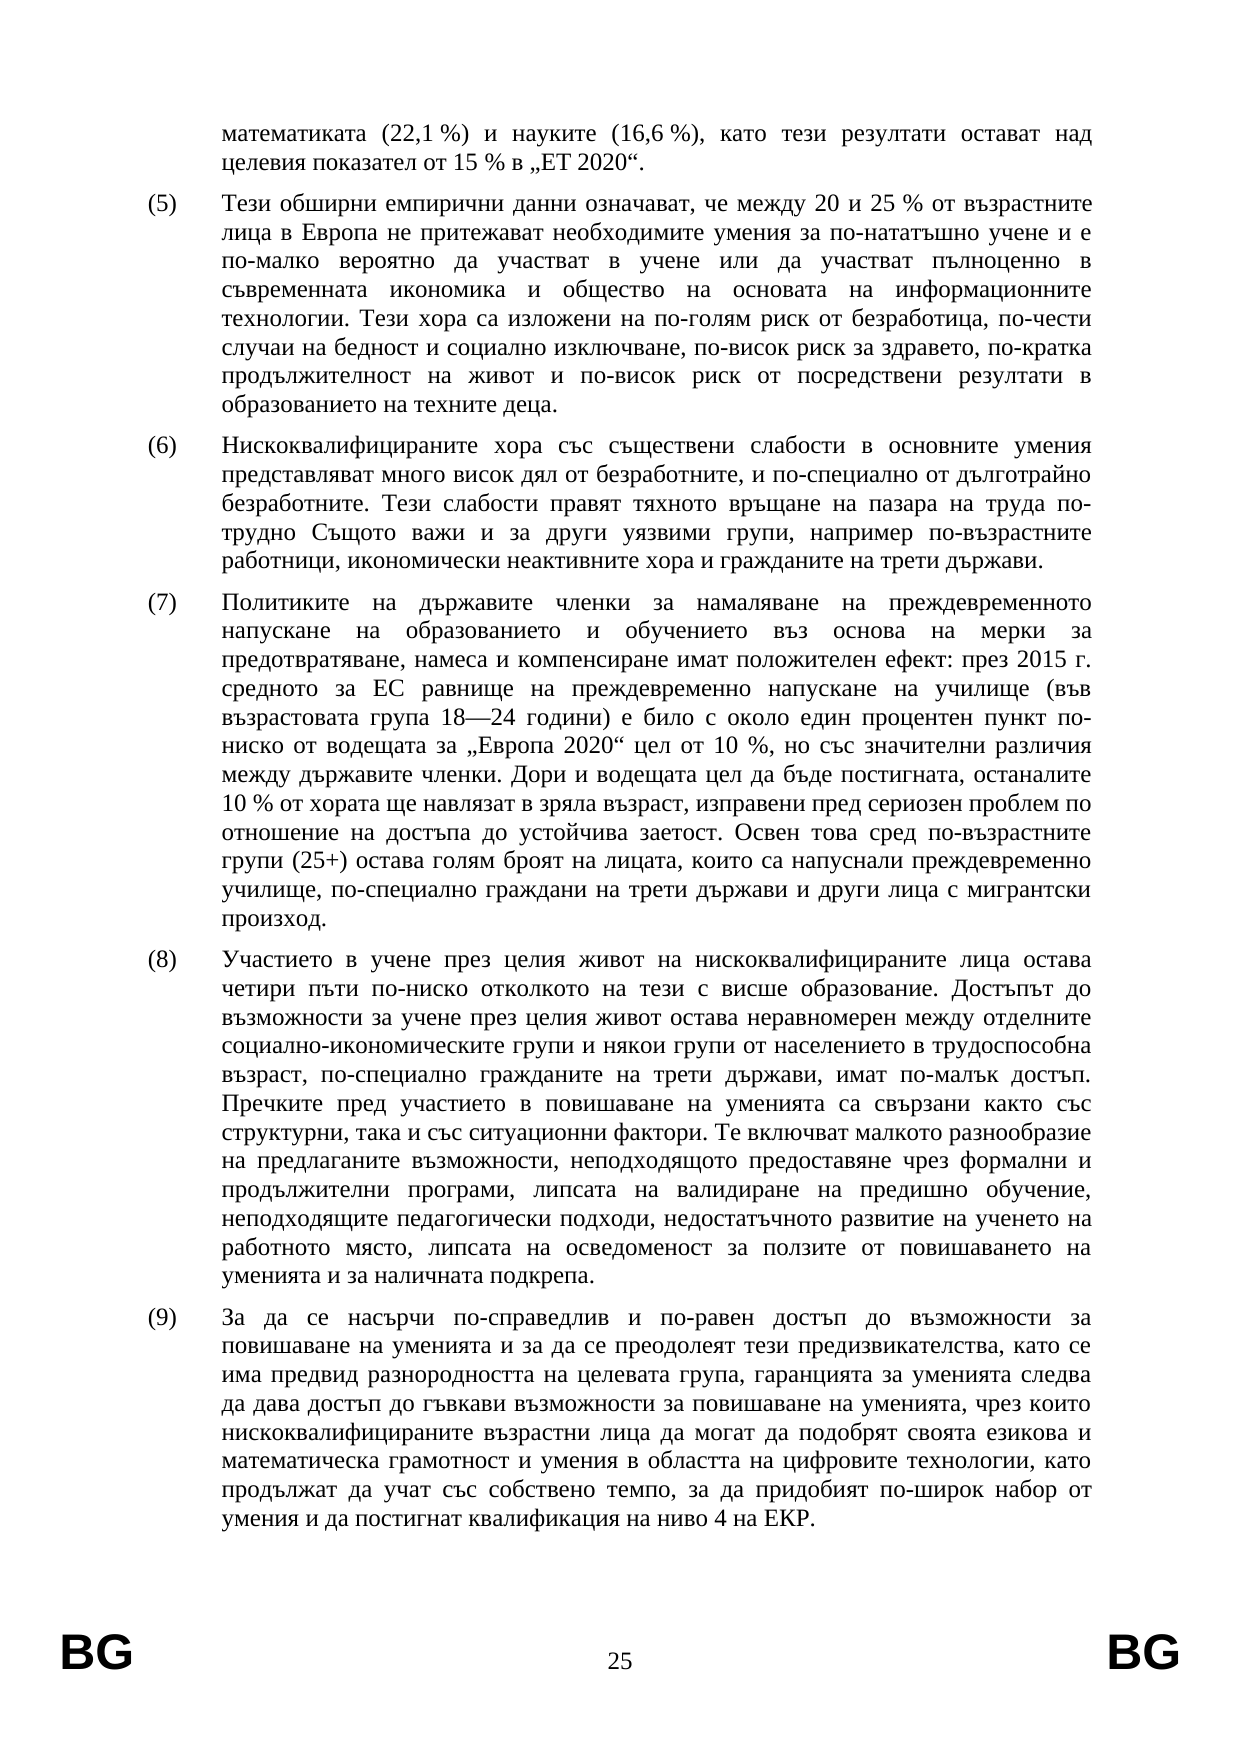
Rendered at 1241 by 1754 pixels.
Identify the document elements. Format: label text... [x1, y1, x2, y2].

text (9) За да се насърчи по-справедлив и по-равен достъп до възможности за повишаване на уменията и за да се преодолеят тези предизвикателства, като се има предвид разнородността на целевата група, гаранцията за уменията следва да дава достъп до гъвкави възможности за повишаване на уменията, чрез които нискоквалифицираните възрастни лица да могат да подобрят своята езикова и математическа грамотност и умения в областта на цифровите технологии, като продължат да учат със собствено темпо, за да придобият по-широк набор от умения и да постигнат квалификация на ниво 4 на ЕКР. [148, 1302, 1093, 1532]
text (8) Участието в учене през целия живот на нискоквалифицираните лица остава четири пъти по-ниско отколкото на тези с висше образование. Достъпът до възможности за учене през целия живот остава неравномерен между отделните социално-икономическите групи и някои групи от населението в трудоспособна възраст, по-специално гражданите на трети държави, имат по-малък достъп. Пречките пред участието в повишаване на уменията са свързани както със структурни, така и със ситуационни фактори. Те включват малкото разнообразие на предлаганите възможности, неподходящото предоставяне чрез формални и продължителни програми, липсата на валидиране на предишно обучение, неподходящите педагогически подходи, недостатъчното развитие на ученето на работното място, липсата на осведоменост за ползите от повишаването на уменията и за наличната подкрепа. [148, 944, 1093, 1289]
text (6) Нискоквалифицираните хора със съществени слабости в основните умения представляват много висок дял от безработните, и по-специално от дълготрайно безработните. Тези слабости правят тяхното връщане на пазара на труда по-трудно Същото важи и за други уязвими групи, например по-възрастните работници, икономически неактивните хора и гражданите на трети държави. [148, 431, 1093, 574]
text (5) Тези обширни емпирични данни означават, че между 20 и 25 % от възрастните лица в Европа не притежават необходимите умения за по-нататъшно учене и е по-малко вероятно да участват в учене или да участват пълноценно в съвременната икономика и общество на основата на информационните технологии. Тези хора са изложени на по-голям риск от безработица, по-чести случаи на бедност и социално изключване, по-висок риск за здравето, по-кратка продължителност на живот и по-висок риск от посредствени резултати в образованието на техните деца. [148, 188, 1093, 418]
text (7) Политиките на държавите членки за намаляване на преждевременното напускане на образованието и обучението въз основа на мерки за предотвратяване, намеса и компенсиране имат положителен ефект: през 2015 г. средното за ЕС равнище на преждевременно напускане на училище (във възрастовата група 18—24 години) е било с около един процентен пункт по-ниско от водещата за „Европа 2020“ цел от 10 %, но със значителни различия между държавите членки. Дори и водещата цел да бъде постигната, останалите 10 % от хората ще навлязат в зряла възраст, изправени пред сериозен проблем по отношение на достъпа до устойчива заетост. Освен това сред по-възрастните групи (25+) остава голям броят на лицата, които са напуснали преждевременно училище, по-специално граждани на трети държави и други лица с мигрантски произход. [148, 587, 1093, 932]
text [148, 118, 1093, 176]
